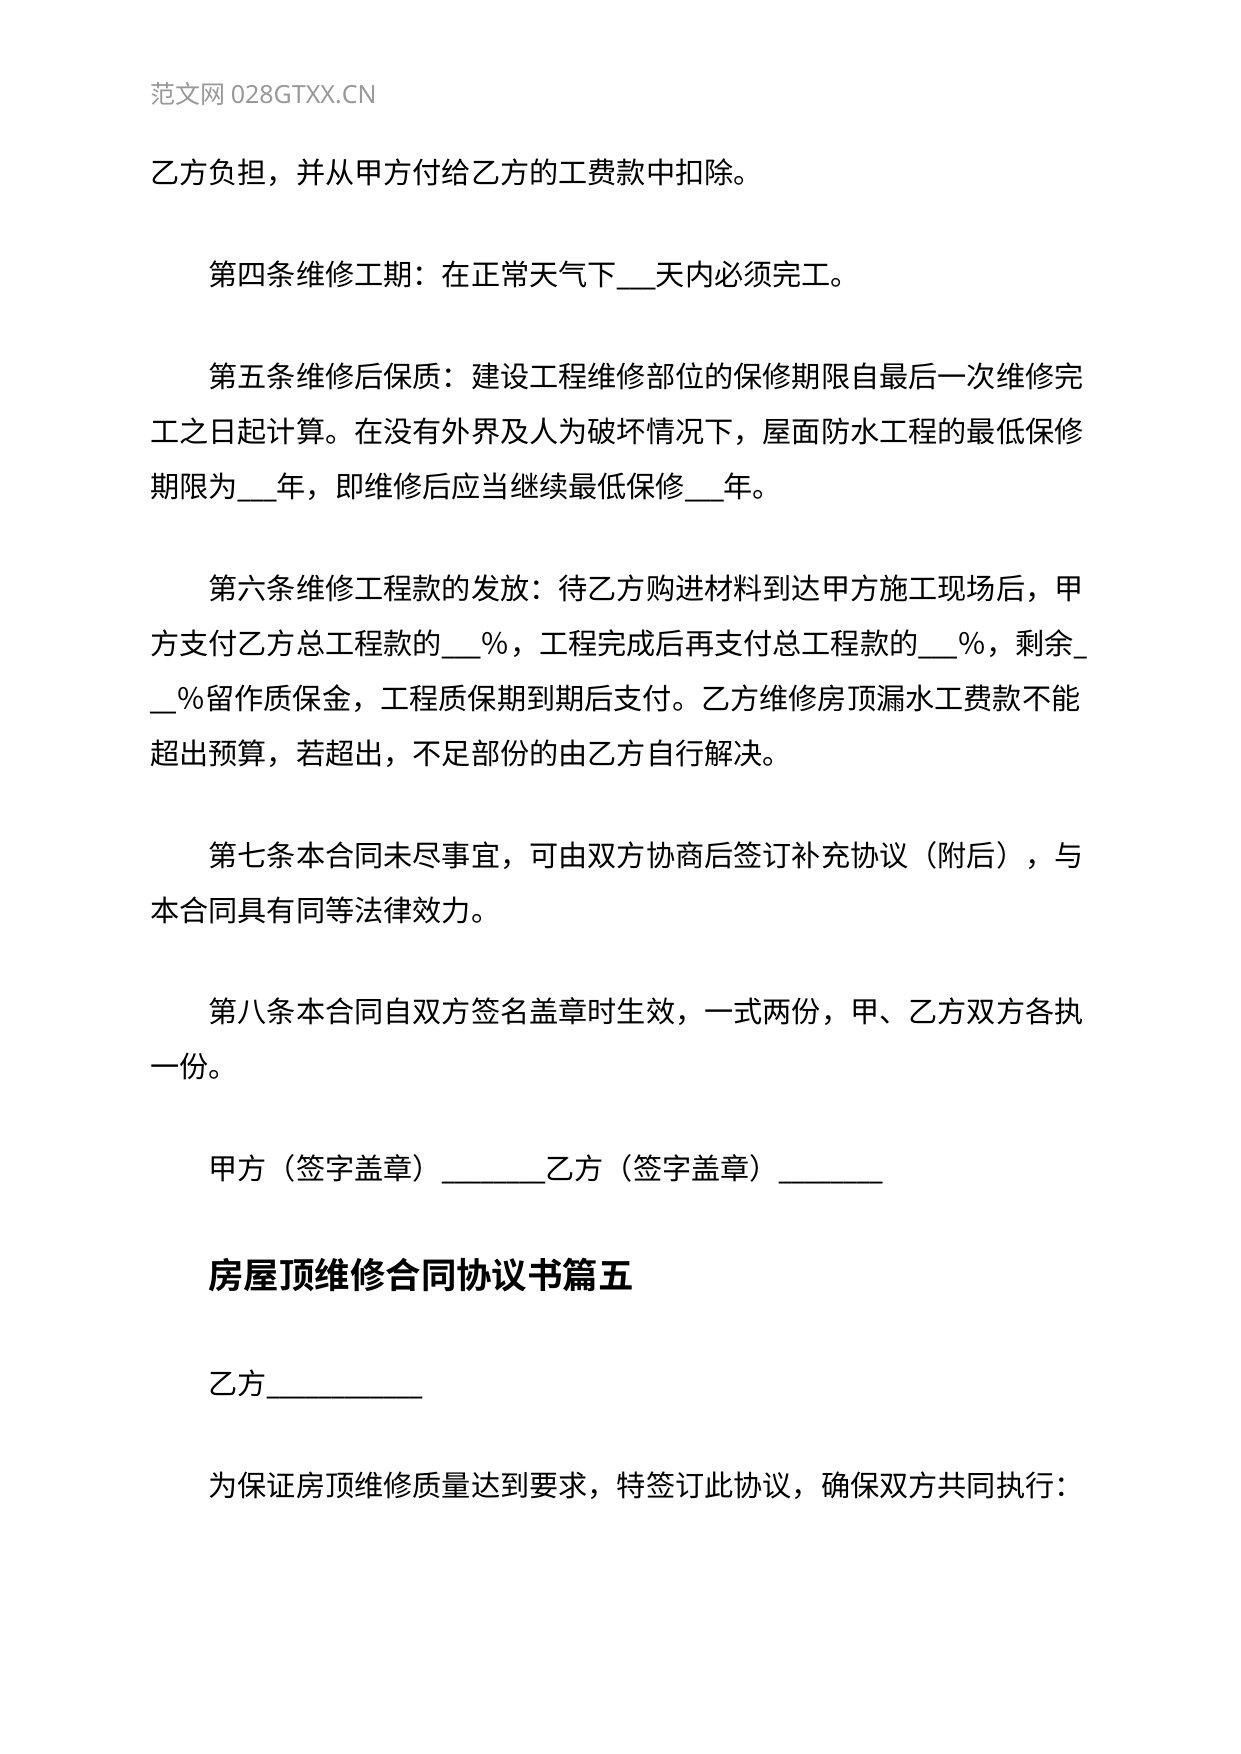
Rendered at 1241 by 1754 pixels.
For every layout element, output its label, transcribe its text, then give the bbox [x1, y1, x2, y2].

text 第七条本合同未尽事宜，可由双方协商后签订补充协议（附后），与本合同具有同等法律效力。 [150, 832, 1090, 929]
text 第八条本合同自双方签名盖章时生效，一式两份，甲、乙方双方各执一份。 [150, 989, 1090, 1086]
text 第五条维修后保质：建设工程维修部位的保修期限自最后一次维修完工之日起计算。在没有外界及人为破坏情况下，屋面防水工程的最低保修期限为___年，即维修后应当继续最低保修___年。 [150, 354, 1090, 506]
text 甲方（签字盖章）________乙方（签字盖章）________ [150, 1146, 1090, 1188]
text 第六条维修工程款的发放：待乙方购进材料到达甲方施工现场后，甲方支付乙方总工程款的___％，工程完成后再支付总工程款的___％，剩余___％留作质保金，工程质保期到期后支付。乙方维修房顶漏水工费款不能超出预算，若超出，不足部份的由乙方自行解决。 [150, 566, 1090, 773]
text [150, 150, 1090, 192]
text 乙方____________ [150, 1361, 1090, 1403]
text 房屋顶维修合同协议书篇五 [150, 1247, 1090, 1299]
text 为保证房顶维修质量达到要求，特签订此协议，确保双方共同执行： [150, 1463, 1090, 1505]
text 第四条维修工期：在正常天气下___天内必须完工。 [150, 252, 1090, 294]
